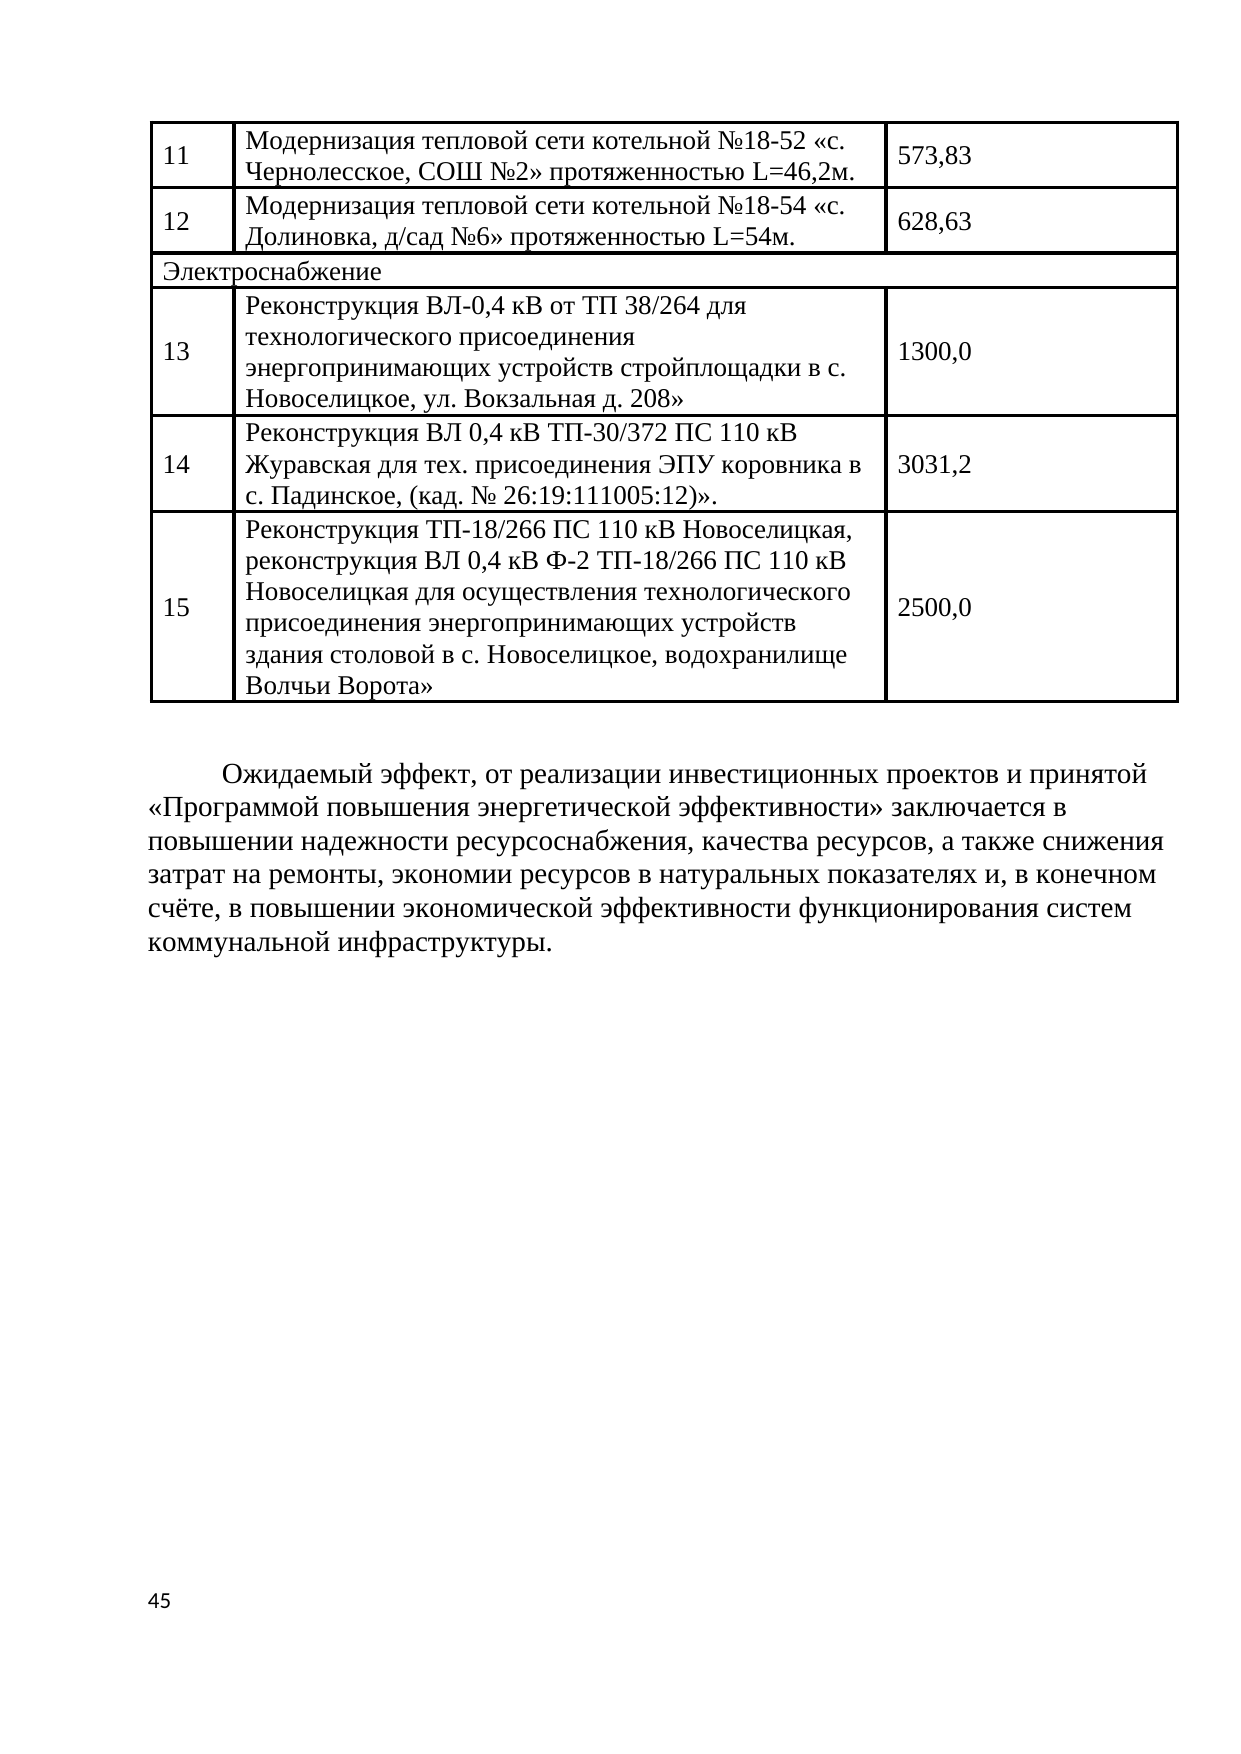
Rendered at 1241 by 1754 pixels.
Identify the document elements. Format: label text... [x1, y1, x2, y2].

table_cell 1300,0 [888, 289, 1176, 413]
table_cell Реконструкция ВЛ-0,4 кВ от ТП 38/264 для технологического присоединения энергопринимающих устройств стройплощадки в с. Новоселицкое, ул. Вокзальная д. 208» [236, 289, 884, 413]
text Ожидаемый эффект, от реализации инвестиционных проектов и принятой «Программой повышения энергетической эффективности» заключается в повышении надежности ресурсоснабжения, качества ресурсов, а также снижения затрат на ремонты, экономии ресурсов в натуральных показателях и, в конечном счёте, в повышении экономической эффективности функционирования систем коммунальной инфраструктуры. [148, 756, 1181, 957]
table_cell 628,63 [888, 189, 1176, 251]
table_cell Электроснабжение [153, 255, 1176, 286]
table_cell 2500,0 [888, 513, 1176, 700]
table_cell 14 [153, 417, 232, 510]
table_cell 3031,2 [888, 417, 1176, 510]
table_cell 13 [153, 289, 232, 413]
table_cell 15 [153, 513, 232, 700]
table_cell 573,83 [888, 124, 1176, 186]
table_cell 12 [153, 189, 232, 251]
table_cell Модернизация тепловой сети котельной №18-54 «с. Долиновка, д/сад №6» протяженностью L=54м. [236, 189, 884, 251]
table_cell Модернизация тепловой сети котельной №18-52 «с. Чернолесское, СОШ №2» протяженностью L=46,2м. [236, 124, 884, 186]
table_cell Реконструкция ТП-18/266 ПС 110 кВ Новоселицкая, реконструкция ВЛ 0,4 кВ Ф-2 ТП-18/266 ПС 110 кВ Новоселицкая для осуществления технологического присоединения энергопринимающих устройств здания столовой в с. Новоселицкое, водохранилище Волчьи Ворота» [236, 513, 884, 700]
table_cell Реконструкция ВЛ 0,4 кВ ТП-30/372 ПС 110 кВ Журавская для тех. присоединения ЭПУ коровника в с. Падинское, (кад. № 26:19:111005:12)». [236, 417, 884, 510]
table_cell 11 [153, 124, 232, 186]
